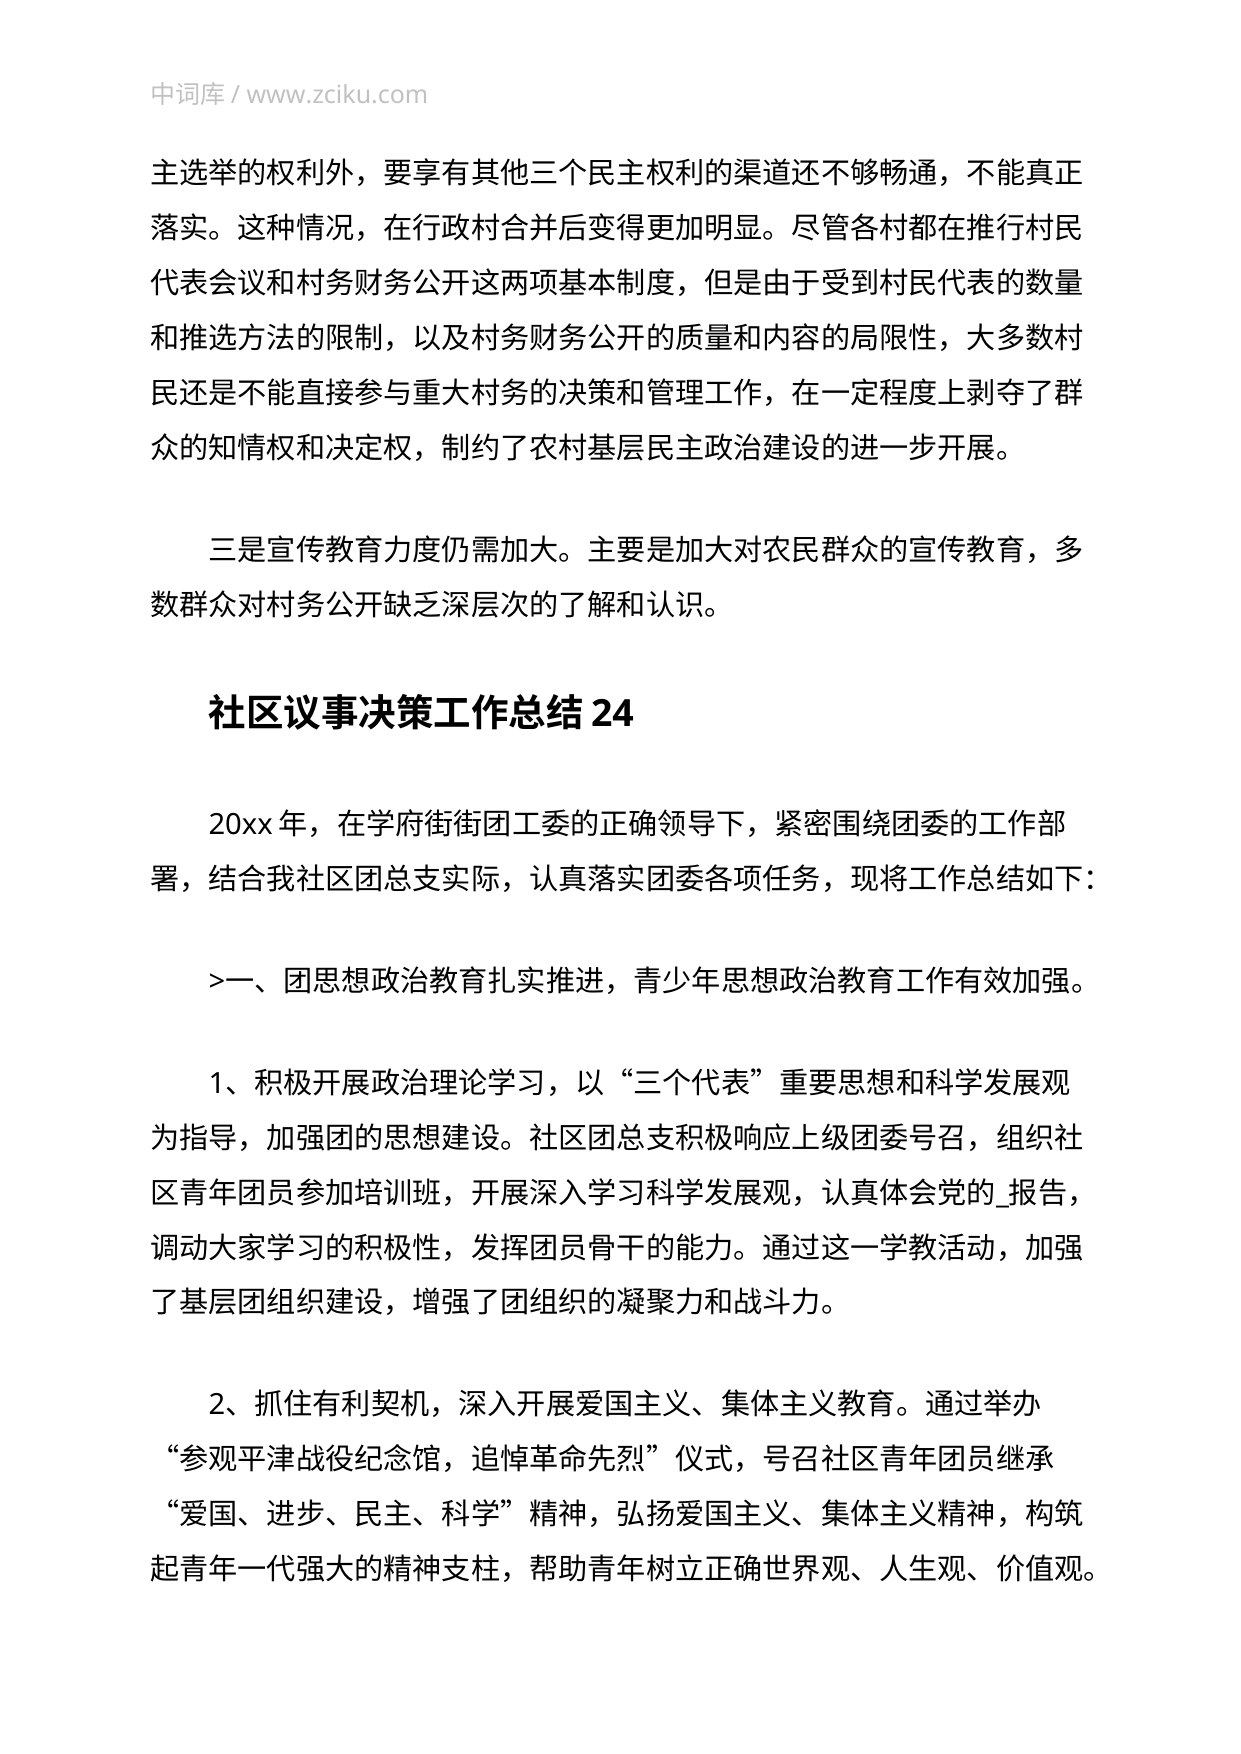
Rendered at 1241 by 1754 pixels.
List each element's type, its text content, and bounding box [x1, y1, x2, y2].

text >一、团思想政治教育扎实推进，青少年思想政治教育工作有效加强。 [150, 957, 1090, 1000]
text 1、积极开展政治理论学习，以“三个代表”重要思想和科学发展观为指导，加强团的思想建设。社区团总支积极响应上级团委号召，组织社区青年团员参加培训班，开展深入学习科学发展观，认真体会党的_报告，调动大家学习的积极性，发挥团员骨干的能力。通过这一学教活动，加强了基层团组织建设，增强了团组织的凝聚力和战斗力。 [150, 1059, 1090, 1321]
text 三是宣传教育力度仍需加大。主要是加大对农民群众的宣传教育，多数群众对村务公开缺乏深层次的了解和认识。 [150, 526, 1090, 623]
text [150, 150, 1090, 467]
text 2、抓住有利契机，深入开展爱国主义、集体主义教育。通过举办“参观平津战役纪念馆，追悼革命先烈”仪式，号召社区青年团员继承“爱国、进步、民主、科学”精神，弘扬爱国主义、集体主义精神，构筑起青年一代强大的精神支柱，帮助青年树立正确世界观、人生观、价值观。 [150, 1381, 1090, 1588]
text 20xx年，在学府街街团工委的正确领导下，紧密围绕团委的工作部署，结合我社区团总支实际，认真落实团委各项任务，现将工作总结如下： [150, 801, 1090, 898]
text 社区议事决策工作总结24 [150, 683, 1090, 737]
